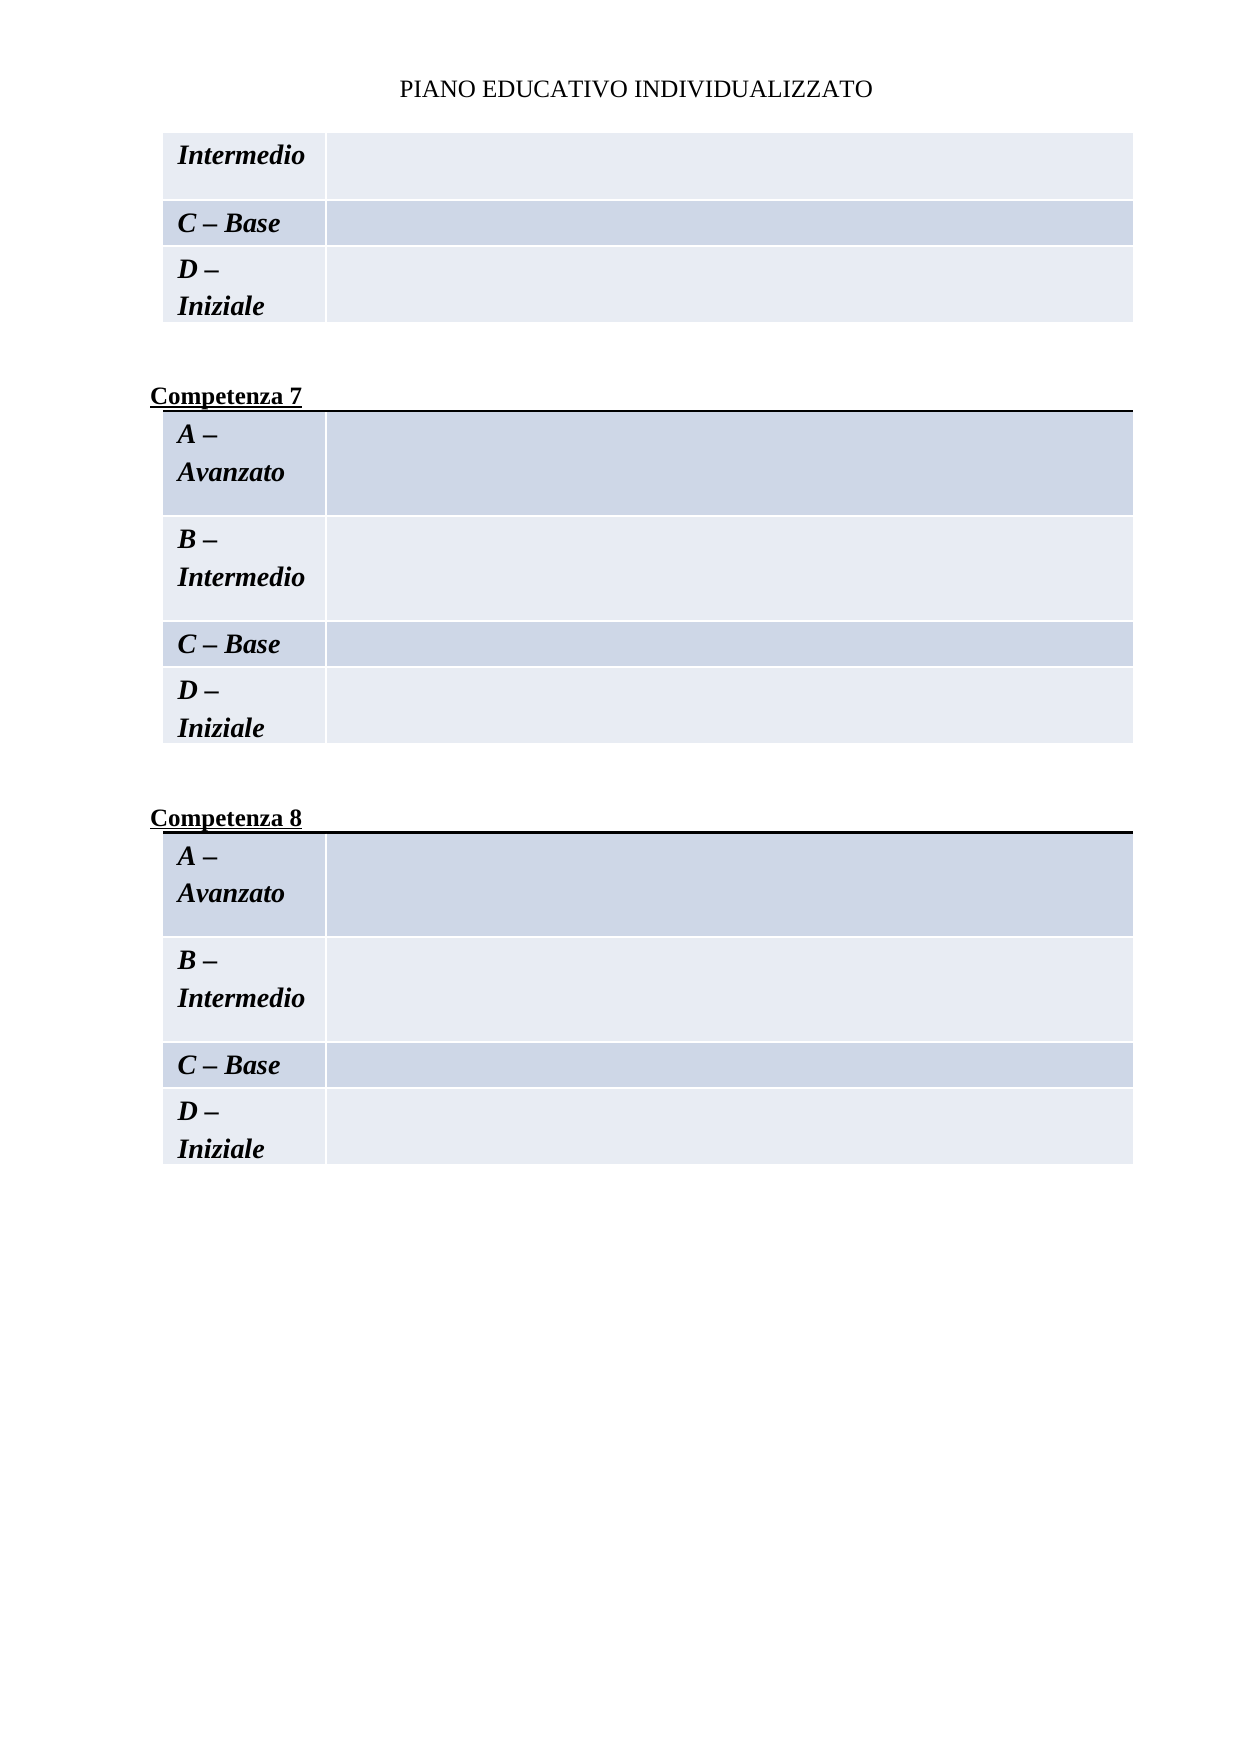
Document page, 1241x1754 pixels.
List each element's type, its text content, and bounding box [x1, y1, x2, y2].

table_cell B – Intermedio [163, 133, 325, 199]
table_cell D – Iniziale [163, 1089, 325, 1164]
table_header [327, 834, 1133, 936]
table_cell [327, 1043, 1133, 1087]
table_cell [327, 622, 1133, 666]
text Competenza 7 [150, 381, 1122, 410]
table_cell C – Base [163, 1043, 325, 1087]
table_cell [327, 668, 1133, 743]
table_cell B – Intermedio [163, 517, 325, 620]
table_cell [327, 1089, 1133, 1164]
table_header A – Avanzato [163, 412, 325, 515]
table_cell C – Base [163, 622, 325, 666]
text Competenza 8 [150, 803, 1122, 831]
table_cell [327, 247, 1133, 322]
table_cell C – Base [163, 201, 325, 245]
table_header A – Avanzato [163, 834, 325, 936]
table_cell D – Iniziale [163, 668, 325, 743]
table_cell [327, 133, 1133, 199]
table_header [327, 412, 1133, 515]
table_cell [327, 938, 1133, 1041]
table_cell D – Iniziale [163, 247, 325, 322]
table_cell B – Intermedio [163, 938, 325, 1041]
table_cell [327, 517, 1133, 620]
table_cell [327, 201, 1133, 245]
